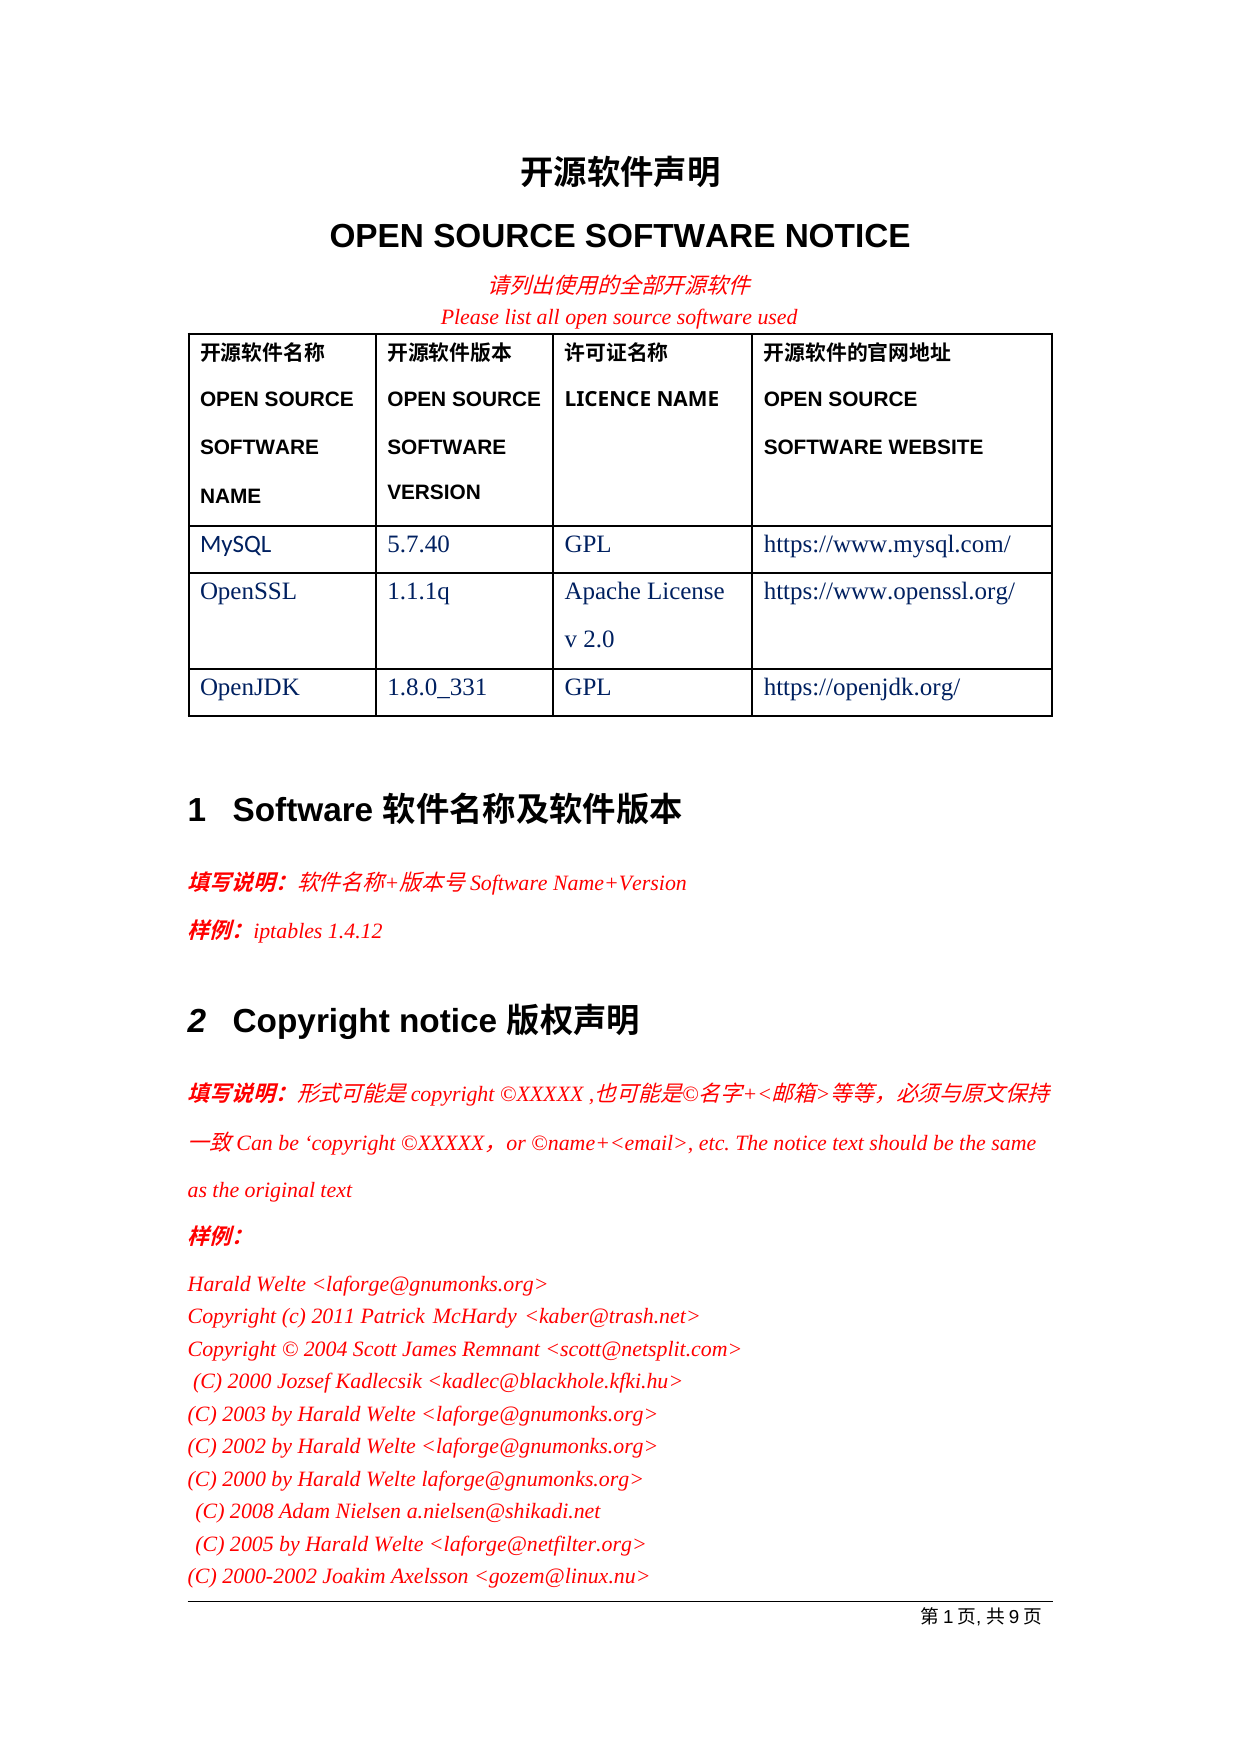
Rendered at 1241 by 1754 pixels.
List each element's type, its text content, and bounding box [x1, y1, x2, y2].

table_cell OpenJDK [190, 670, 375, 715]
text 请列出使用的全部开源软件 [187, 267, 1053, 300]
text (C) 2003 by Harald Welte <laforge@gnumonks.org> [187, 1397, 1053, 1429]
text Harald Welte <laforge@gnumonks.org> [187, 1267, 1053, 1299]
subtitle Copyright notice 版权声明 [187, 986, 1053, 1051]
table_header 开源软件版本 OPEN SOURCE SOFTWARE VERSION [377, 335, 552, 525]
table_header 许可证名称 LICENCE NAME [554, 335, 751, 525]
table_header 开源软件的官网地址 OPEN SOURCE SOFTWARE WEBSITE [753, 335, 1051, 525]
text Please list all open source software used [187, 300, 1053, 332]
text 填写说明：软件名称+版本号 Software Name+Version [187, 864, 1053, 897]
text Copyright (c) 2011 Patrick McHardy <kaber@trash.net> [187, 1299, 1053, 1332]
table_cell https://openjdk.org/ [753, 670, 1051, 715]
text (C) 2002 by Harald Welte <laforge@gnumonks.org> [187, 1429, 1053, 1462]
text Copyright © 2004 Scott James Remnant <scott@netsplit.com> [187, 1332, 1053, 1364]
table_cell https://www.openssl.org/ [753, 574, 1051, 668]
table_cell MySQL [190, 527, 375, 572]
text 样例： [187, 1218, 1053, 1251]
text (C) 2008 Adam Nielsen a.nielsen@shikadi.net [187, 1494, 1053, 1527]
text 样例：iptables 1.4.12 [187, 913, 1053, 945]
text (C) 2000 Jozsef Kadlecsik <kadlec@blackhole.kfki.hu> [187, 1364, 1053, 1397]
table_cell OpenSSL [190, 574, 375, 668]
subtitle Software 软件名称及软件版本 [187, 774, 1053, 839]
table_header 开源软件名称 OPEN SOURCE SOFTWARE NAME [190, 335, 375, 525]
table_cell GPL [554, 670, 751, 715]
table_cell 1.8.0_331 [377, 670, 552, 715]
text (C) 2000-2002 Joakim Axelsson <gozem@linux.nu> [187, 1559, 1053, 1592]
text OPEN SOURCE SOFTWARE NOTICE [187, 202, 1053, 267]
table_cell https://www.mysql.com/ [753, 527, 1051, 572]
text (C) 2005 by Harald Welte <laforge@netfilter.org> [187, 1527, 1053, 1559]
text 开源软件声明 [187, 137, 1053, 202]
text 填写说明：形式可能是copyright ©XXXXX ,也可能是©名字+<邮箱>等等，必须与原文保持一致 Can be ‘copyright ©XXXXX，or ©name+<email>, etc. The notice text should be the same as the original text [187, 1076, 1053, 1206]
table_cell 5.7.40 [377, 527, 552, 572]
table_cell Apache License v 2.0 [554, 574, 751, 668]
text (C) 2000 by Harald Welte laforge@gnumonks.org> [187, 1462, 1053, 1494]
table_cell 1.1.1q [377, 574, 552, 668]
table_cell GPL [554, 527, 751, 572]
